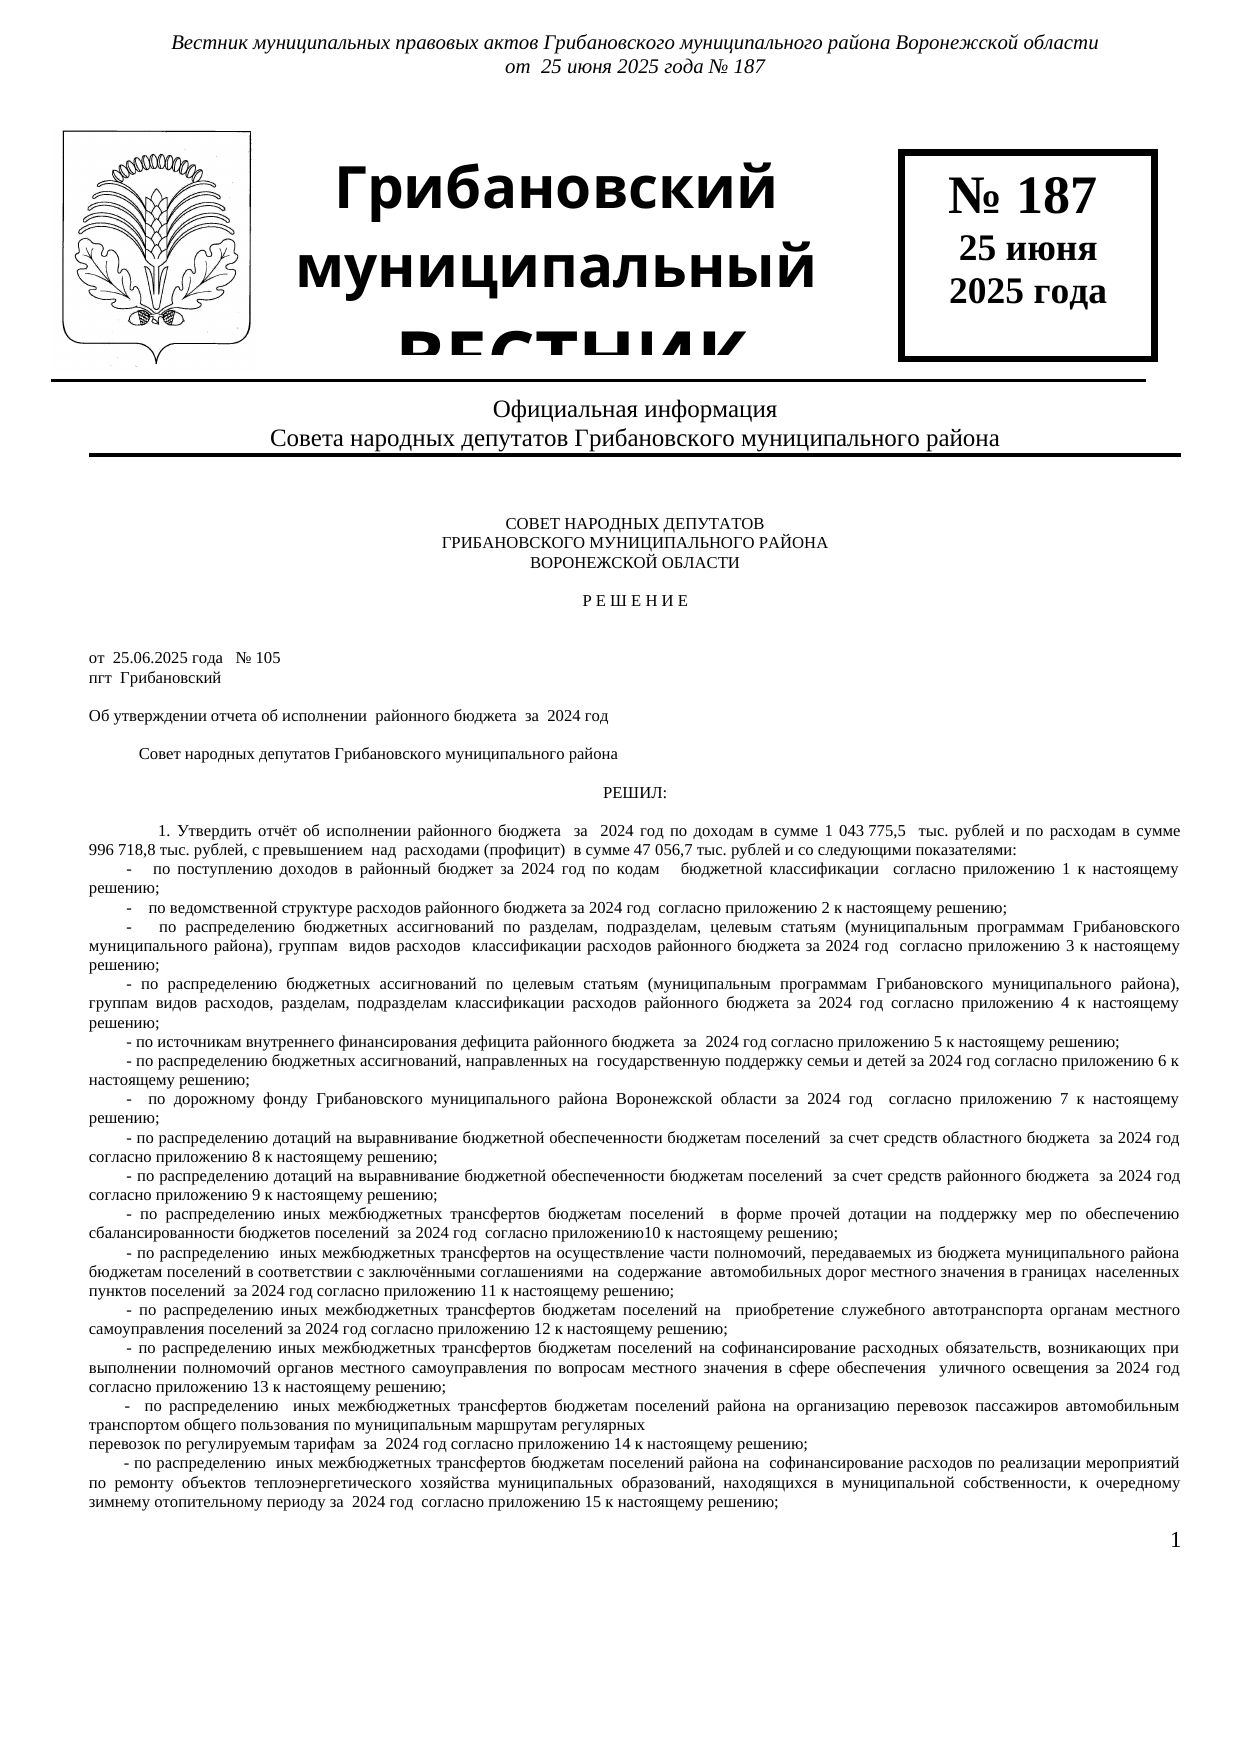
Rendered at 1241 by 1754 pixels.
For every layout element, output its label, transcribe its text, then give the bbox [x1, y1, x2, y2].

text - по распределению дотаций на выравнивание бюджетной обеспеченности бюджетам поселений за счет средств районного бюджета за 2024 год согласно приложению 9 к настоящему решению; [89, 1166, 1181, 1204]
text - по распределению бюджетных ассигнований по целевым статьям (муниципальным программам Грибановского муниципального района), группам видов расходов, разделам, подразделам классификации расходов районного бюджета за 2024 год согласно приложению 4 к настоящему решению; [89, 974, 1181, 1032]
text СОВЕТ НАРОДНЫХ ДЕПУТАТОВ [89, 514, 1181, 533]
text ГРИБАНОВСКОГО МУНИЦИПАЛЬНОГО РАЙОНА [89, 533, 1181, 552]
text ВОРОНЕЖСКОЙ ОБЛАСТИ [89, 552, 1181, 572]
text Об утверждении отчета об исполнении районного бюджета за 2024 год [89, 706, 713, 725]
text перевозок по регулируемым тарифам за 2024 год согласно приложению 14 к настоящему решению; [89, 1434, 1181, 1453]
text - по распределению дотаций на выравнивание бюджетной обеспеченности бюджетам поселений за счет средств областного бюджета за 2024 год согласно приложению 8 к настоящему решению; [89, 1127, 1181, 1166]
text - по дорожному фонду Грибановского муниципального района Воронежской области за 2024 год согласно приложению 7 к настоящему решению; [89, 1089, 1181, 1127]
text - по источникам внутреннего финансирования дефицита районного бюджета за 2024 год согласно приложению 5 к настоящему решению; [89, 1032, 1181, 1051]
text - по распределению иных межбюджетных трансфертов бюджетам поселений на софинансирование расходных обязательств, возникающих при выполнении полномочий органов местного самоуправления по вопросам местного значения в сфере обеспечения уличного освещения за 2024 год согласно приложению 13 к настоящему решению; [89, 1338, 1181, 1396]
text пгт Грибановский [89, 667, 1181, 687]
text 1. Утвердить отчёт об исполнении районного бюджета за 2024 год по доходам в сумме 1 043 775,5 тыс. рублей и по расходам в сумме 996 718,8 тыс. рублей, с превышением над расходами (профицит) в сумме 47 056,7 тыс. рублей и со следующими показателями: [89, 821, 1181, 859]
text - по распределению иных межбюджетных трансфертов бюджетам поселений района на организацию перевозок пассажиров автомобильным транспортом общего пользования по муниципальным маршрутам регулярных [89, 1396, 1181, 1434]
text Совет народных депутатов Грибановского муниципального района [89, 744, 1181, 763]
text - по распределению иных межбюджетных трансфертов бюджетам поселений района на софинансирование расходов по реализации мероприятий по ремонту объектов теплоэнергетического хозяйства муниципальных образований, находящихся в муниципальной собственности, к очередному зимнему отопительному периоду за 2024 год согласно приложению 15 к настоящему решению; [89, 1453, 1181, 1511]
text Совета народных депутатов Грибановского муниципального района [89, 423, 1181, 453]
text - по поступлению доходов в районный бюджет за 2024 год по кодам бюджетной классификации согласно приложению 1 к настоящему решению; [89, 859, 1181, 897]
text РЕШИЛ: [89, 782, 1181, 802]
text - по распределению бюджетных ассигнований по разделам, подразделам, целевым статьям (муниципальным программам Грибановского муниципального района), группам видов расходов классификации расходов районного бюджета за 2024 год согласно приложению 3 к настоящему решению; [89, 917, 1181, 974]
text - по распределению иных межбюджетных трансфертов бюджетам поселений в форме прочей дотации на поддержку мер по обеспечению сбалансированности бюджетов поселений за 2024 год согласно приложению10 к настоящему решению; [89, 1204, 1181, 1242]
text Р Е Ш Е Н И Е [89, 591, 1181, 610]
text - по распределению иных межбюджетных трансфертов бюджетам поселений на приобретение служебного автотранспорта органам местного самоуправления поселений за 2024 год согласно приложению 12 к настоящему решению; [89, 1300, 1181, 1338]
text от 25.06.2025 года № 105 [89, 648, 1181, 667]
text - по распределению иных межбюджетных трансфертов на осуществление части полномочий, передаваемых из бюджета муниципального района бюджетам поселений в соответствии с заключёнными соглашениями на содержание автомобильных дорог местного значения в границах населенных пунктов поселений за 2024 год согласно приложению 11 к настоящему решению; [89, 1242, 1181, 1300]
text - по ведомственной структуре расходов районного бюджета за 2024 год согласно приложению 2 к настоящему решению; [89, 897, 1181, 917]
text Официальная информация [89, 394, 1181, 423]
text - по распределению бюджетных ассигнований, направленных на государственную поддержку семьи и детей за 2024 год согласно приложению 6 к настоящему решению; [89, 1051, 1181, 1089]
